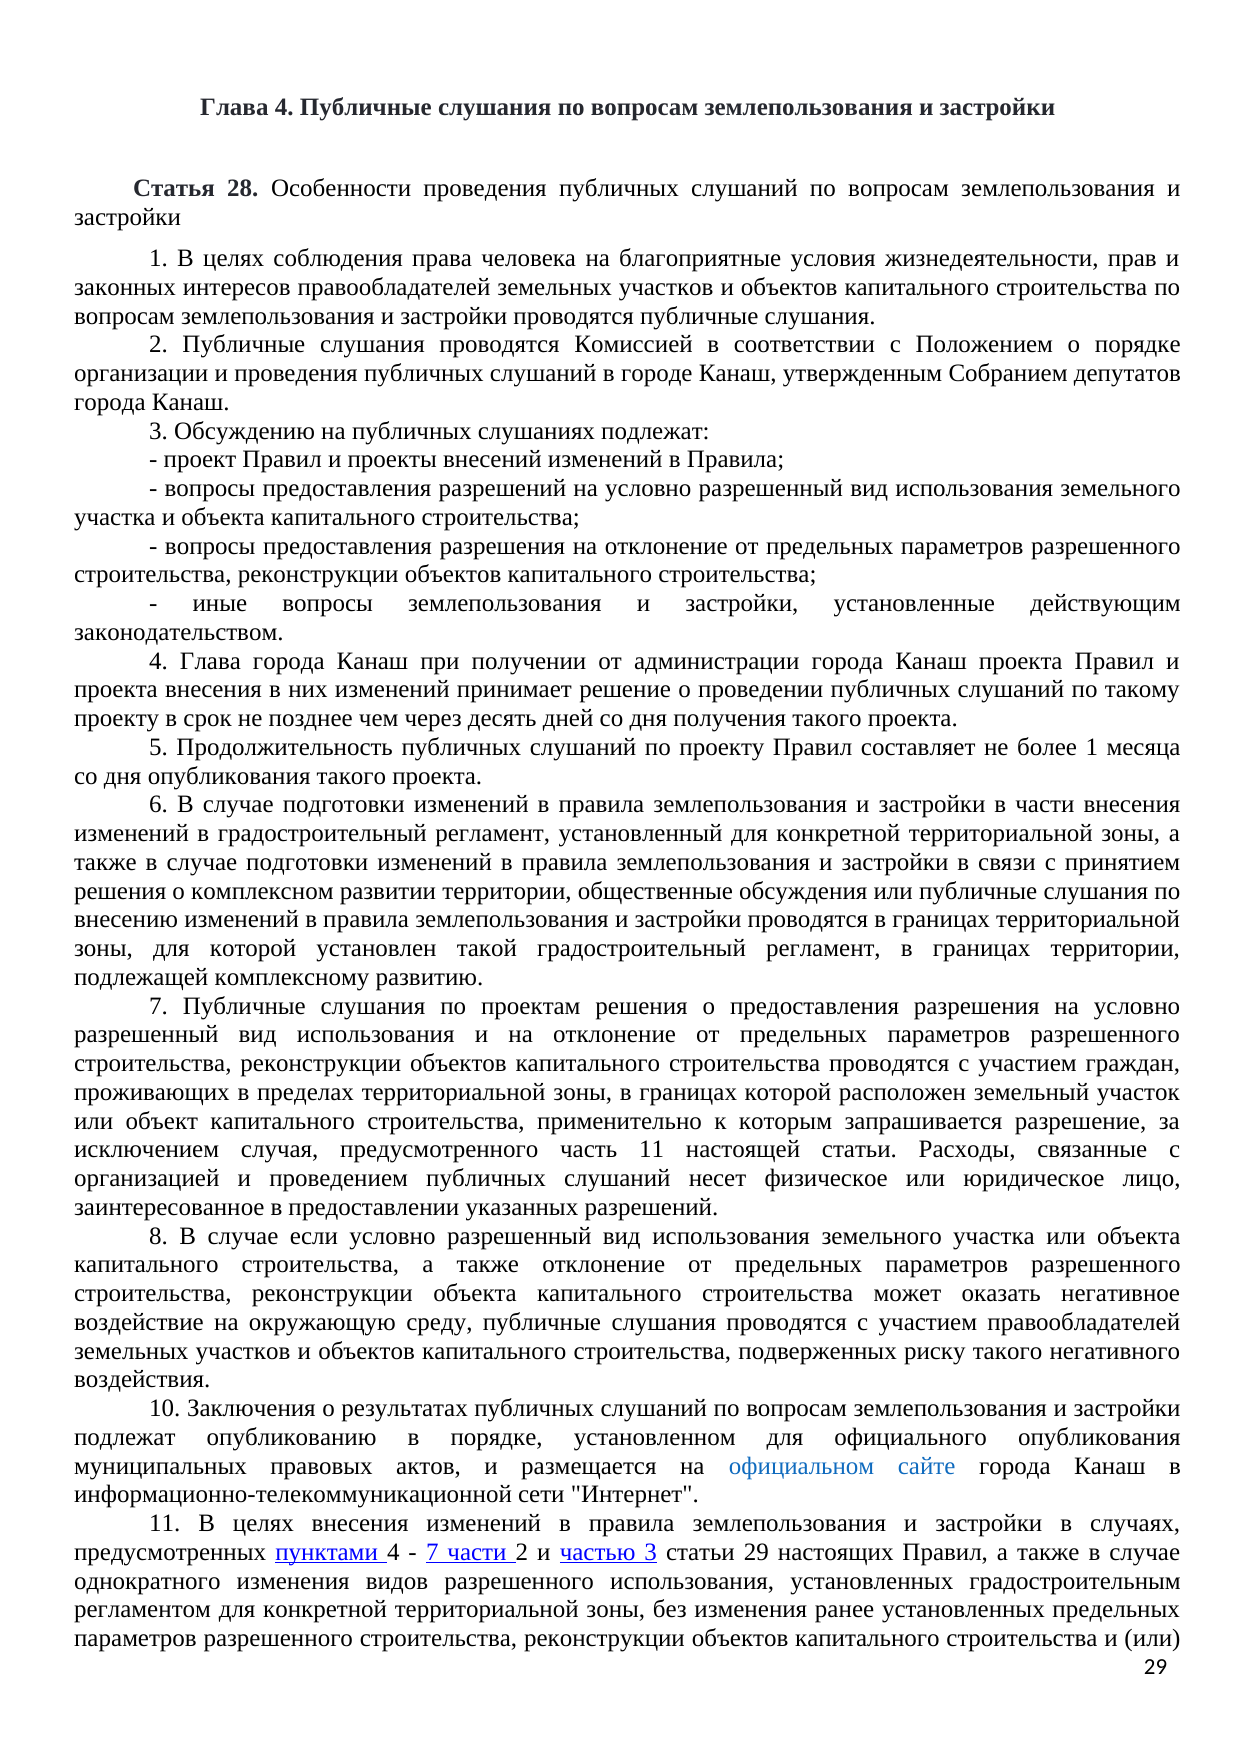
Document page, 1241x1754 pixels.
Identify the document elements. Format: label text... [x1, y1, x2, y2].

text - иные вопросы землепользования и застройки, установленные действующим законодательством. [74, 588, 1181, 646]
text 5. Продолжительность публичных слушаний по проекту Правил составляет не более 1 месяца со дня опубликования такого проекта. [74, 732, 1181, 789]
text - вопросы предоставления разрешения на отклонение от предельных параметров разрешенного строительства, реконструкции объектов капитального строительства; [74, 531, 1181, 588]
text Статья 28. Особенности проведения публичных слушаний по вопросам землепользования и застройки [74, 173, 1181, 231]
text Глава 4. Публичные слушания по вопросам землепользования и застройки [74, 92, 1181, 121]
text 6. В случае подготовки изменений в правила землепользования и застройки в части внесения изменений в градостроительный регламент, установленный для конкретной территориальной зоны, а также в случае подготовки изменений в правила землепользования и застройки в связи с принятием решения о комплексном развитии территории, общественные обсуждения или публичные слушания по внесению изменений в правила землепользования и застройки проводятся в границах территориальной зоны, для которой установлен такой градостроительный регламент, в границах территории, подлежащей комплексному развитию. [74, 789, 1181, 991]
text - вопросы предоставления разрешений на условно разрешенный вид использования земельного участка и объекта капитального строительства; [74, 473, 1181, 531]
text 1. В целях соблюдения права человека на благоприятные условия жизнедеятельности, прав и законных интересов правообладателей земельных участков и объектов капитального строительства по вопросам землепользования и застройки проводятся публичные слушания. [74, 243, 1181, 329]
text - проект Правил и проекты внесений изменений в Правила; [74, 444, 1181, 473]
text 7. Публичные слушания по проектам решения о предоставления разрешения на условно разрешенный вид использования и на отклонение от предельных параметров разрешенного строительства, реконструкции объектов капитального строительства проводятся с участием граждан, проживающих в пределах территориальной зоны, в границах которой расположен земельный участок или объект капитального строительства, применительно к которым запрашивается разрешение, за исключением случая, предусмотренного часть 11 настоящей статьи. Расходы, связанные с организацией и проведением публичных слушаний несет физическое или юридическое лицо, заинтересованное в предоставлении указанных разрешений. [74, 991, 1181, 1221]
text 10. Заключения о результатах публичных слушаний по вопросам землепользования и застройки подлежат опубликованию в порядке, установленном для официального опубликования муниципальных правовых актов, и размещается на официальном сайте города Канаш в информационно-телекоммуникационной сети "Интернет". [74, 1393, 1181, 1508]
text 4. Глава города Канаш при получении от администрации города Канаш проекта Правил и проекта внесения в них изменений принимает решение о проведении публичных слушаний по такому проекту в срок не позднее чем через десять дней со дня получения такого проекта. [74, 646, 1181, 732]
text 2. Публичные слушания проводятся Комиссией в соответствии с Положением о порядке организации и проведения публичных слушаний в городе Канаш, утвержденным Собранием депутатов города Канаш. [74, 329, 1181, 416]
text 8. В случае если условно разрешенный вид использования земельного участка или объекта капитального строительства, а также отклонение от предельных параметров разрешенного строительства, реконструкции объекта капитального строительства может оказать негативное воздействие на окружающую среду, публичные слушания проводятся с участием правообладателей земельных участков и объектов капитального строительства, подверженных риску такого негативного воздействия. [74, 1221, 1181, 1393]
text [74, 1508, 1181, 1652]
text 3. Обсуждению на публичных слушаниях подлежат: [74, 416, 1181, 444]
